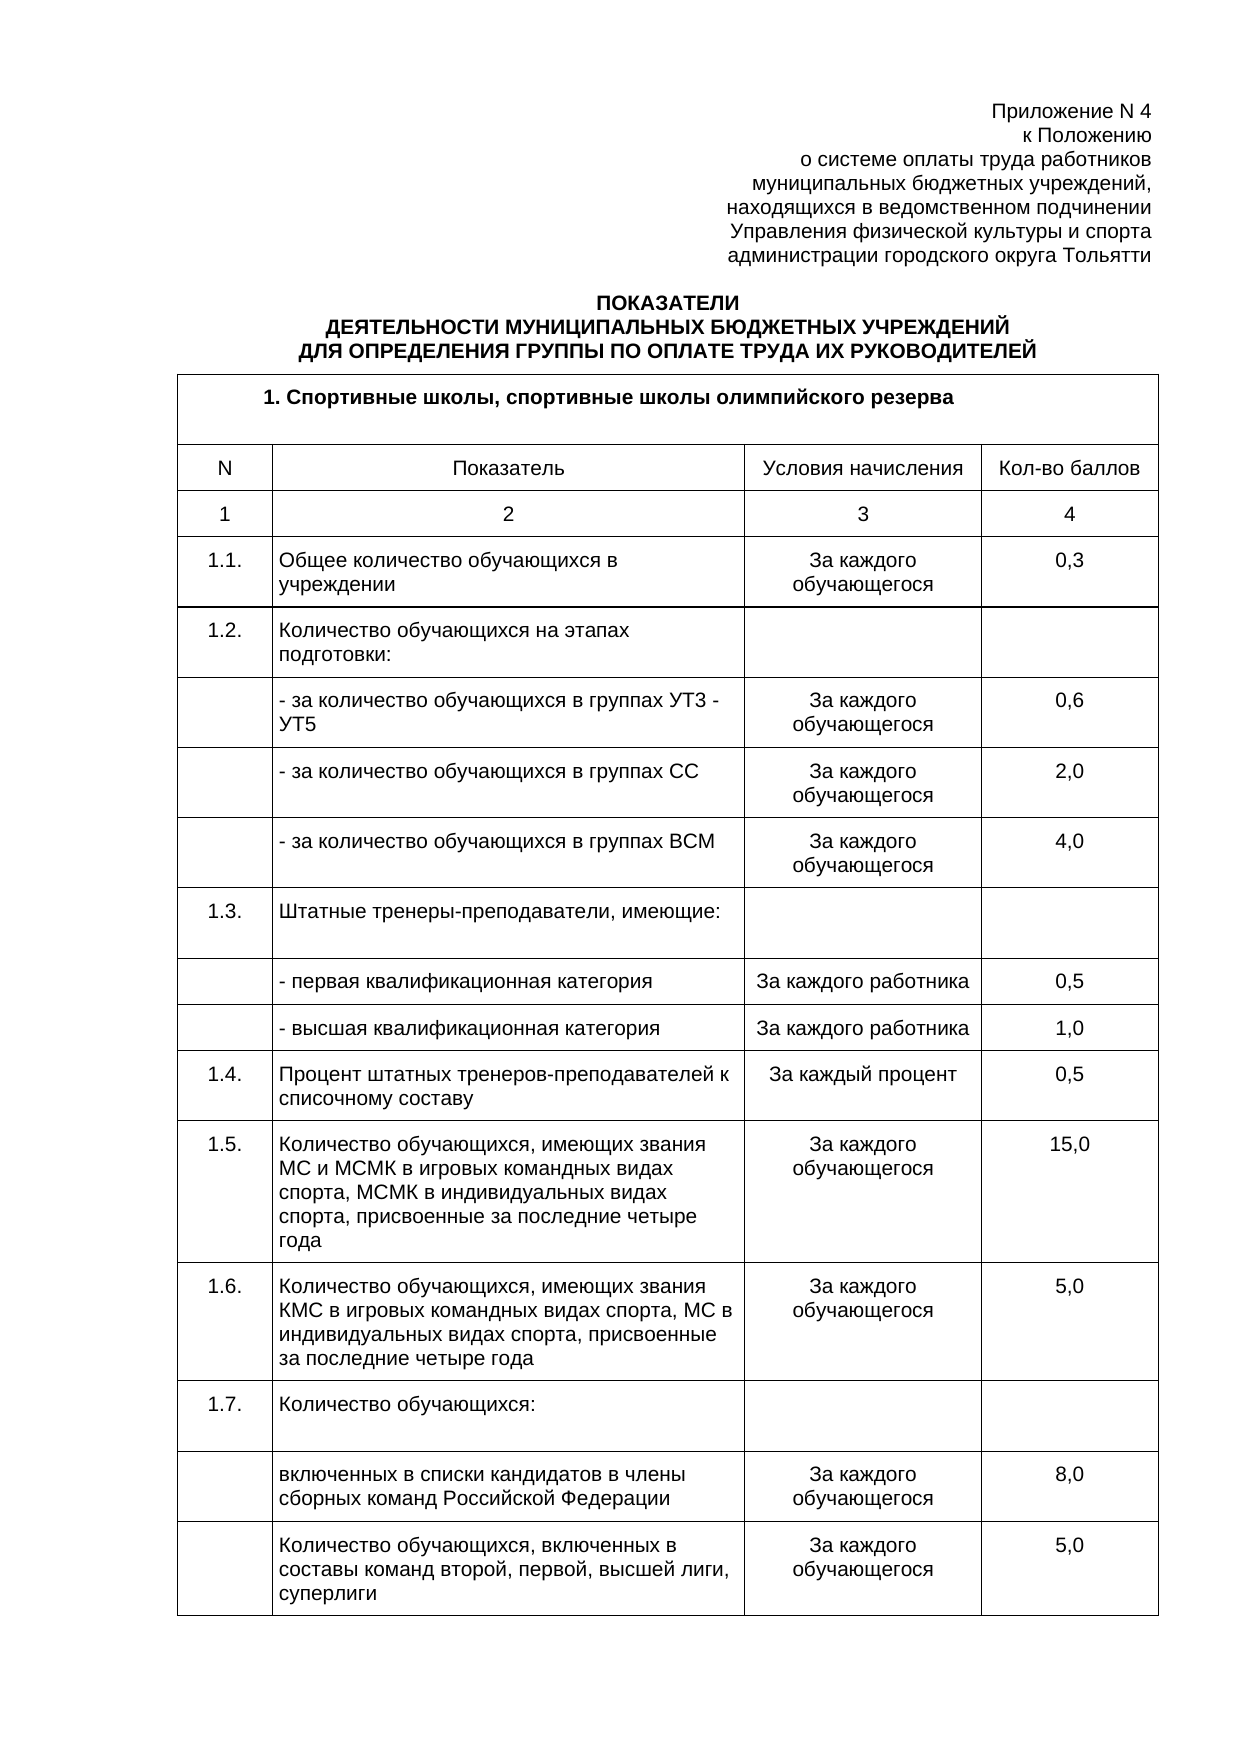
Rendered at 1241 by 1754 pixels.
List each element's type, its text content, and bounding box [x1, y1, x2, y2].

table_cell За каждый процент [745, 1051, 981, 1120]
table_cell Штатные тренеры-преподаватели, имеющие: [273, 888, 744, 957]
table_cell 1 [178, 491, 272, 536]
table_cell [982, 608, 1158, 677]
table_cell [178, 748, 272, 817]
table_cell Количество обучающихся на этапах подготовки: [273, 608, 744, 677]
table_cell 4,0 [982, 818, 1158, 887]
table_cell Общее количество обучающихся в учреждении [273, 537, 744, 606]
table_cell Процент штатных тренеров-преподавателей к списочному составу [273, 1051, 744, 1120]
table_cell 4 [982, 491, 1158, 536]
table_cell 2 [273, 491, 744, 536]
table_cell [745, 608, 981, 677]
table_cell За каждого обучающегося [745, 678, 981, 747]
table_cell За каждого обучающегося [745, 1452, 981, 1521]
table_cell За каждого обучающегося [745, 1121, 981, 1262]
table_cell 0,5 [982, 959, 1158, 1004]
table_cell За каждого обучающегося [745, 537, 981, 606]
table_cell - за количество обучающихся в группах СС [273, 748, 744, 817]
table_cell [745, 888, 981, 957]
table_cell [745, 1381, 981, 1451]
table_cell - высшая квалификационная категория [273, 1005, 744, 1050]
table_cell 1.4. [178, 1051, 272, 1120]
table_cell Количество обучающихся, имеющих звания МС и МСМК в игровых командных видах спорта, МСМК в индивидуальных видах спорта, присвоенные за последние четыре года [273, 1121, 744, 1262]
table_cell 5,0 [982, 1263, 1158, 1380]
table_cell 1.3. [178, 888, 272, 957]
table_cell [982, 888, 1158, 957]
table_cell [178, 959, 272, 1004]
table_cell За каждого работника [745, 1005, 981, 1050]
table_cell За каждого работника [745, 959, 981, 1004]
table_cell 8,0 [982, 1452, 1158, 1521]
table_cell Количество обучающихся, включенных в составы команд второй, первой, высшей лиги, суперлиги [273, 1522, 744, 1615]
table_cell 5,0 [982, 1522, 1158, 1615]
table_cell - за количество обучающихся в группах ВСМ [273, 818, 744, 887]
table_cell 1. Спортивные школы, спортивные школы олимпийского резерва [178, 375, 1158, 444]
table_header Приложение N 4 к Положению о системе оплаты труда работников муниципальных бюджетных учреждений, находящихся в ведомственном подчинении Управления физической культуры и спорта администрации городского округа Тольятти ПОКАЗАТЕЛИ ДЕЯТЕЛЬНОСТИ МУНИЦИПАЛЬНЫХ БЮДЖЕТНЫХ УЧРЕЖДЕНИЙ ДЛЯ ОПРЕДЕЛЕНИЯ ГРУППЫ ПО ОПЛАТЕ ТРУДА ИХ РУКОВОДИТЕЛЕЙ [177, 89, 1158, 373]
table_cell [178, 818, 272, 887]
table_cell 0,5 [982, 1051, 1158, 1120]
table_cell [178, 1005, 272, 1050]
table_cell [745, 1522, 981, 1615]
table_cell 1.7. [178, 1381, 272, 1451]
table_cell Количество обучающихся, имеющих звания КМС в игровых командных видах спорта, МС в индивидуальных видах спорта, присвоенные за последние четыре года [273, 1263, 744, 1380]
table_cell 1.5. [178, 1121, 272, 1262]
table_cell [178, 1522, 272, 1615]
table_cell За каждого обучающегося [745, 748, 981, 817]
table_cell 0,6 [982, 678, 1158, 747]
table_cell 1.1. [178, 537, 272, 606]
table_cell включенных в списки кандидатов в члены сборных команд Российской Федерации [273, 1452, 744, 1521]
table_cell Количество обучающихся: [273, 1381, 744, 1451]
table_cell 15,0 [982, 1121, 1158, 1262]
table_cell 2,0 [982, 748, 1158, 817]
table_cell 3 [745, 491, 981, 536]
table_cell - за количество обучающихся в группах УТ3 - УТ5 [273, 678, 744, 747]
table_cell 0,3 [982, 537, 1158, 606]
table_cell За каждого обучающегося [745, 818, 981, 887]
table_cell За каждого обучающегося [745, 1263, 981, 1380]
table_cell 1.6. [178, 1263, 272, 1380]
table_cell Условия начисления [745, 445, 981, 490]
table_cell Показатель [273, 445, 744, 490]
table_cell - первая квалификационная категория [273, 959, 744, 1004]
table_cell [178, 1452, 272, 1521]
table_cell N [178, 445, 272, 490]
table_cell Кол-во баллов [982, 445, 1158, 490]
table_cell [178, 678, 272, 747]
table_cell 1,0 [982, 1005, 1158, 1050]
table_cell 1.2. [178, 608, 272, 677]
table_cell [982, 1381, 1158, 1451]
